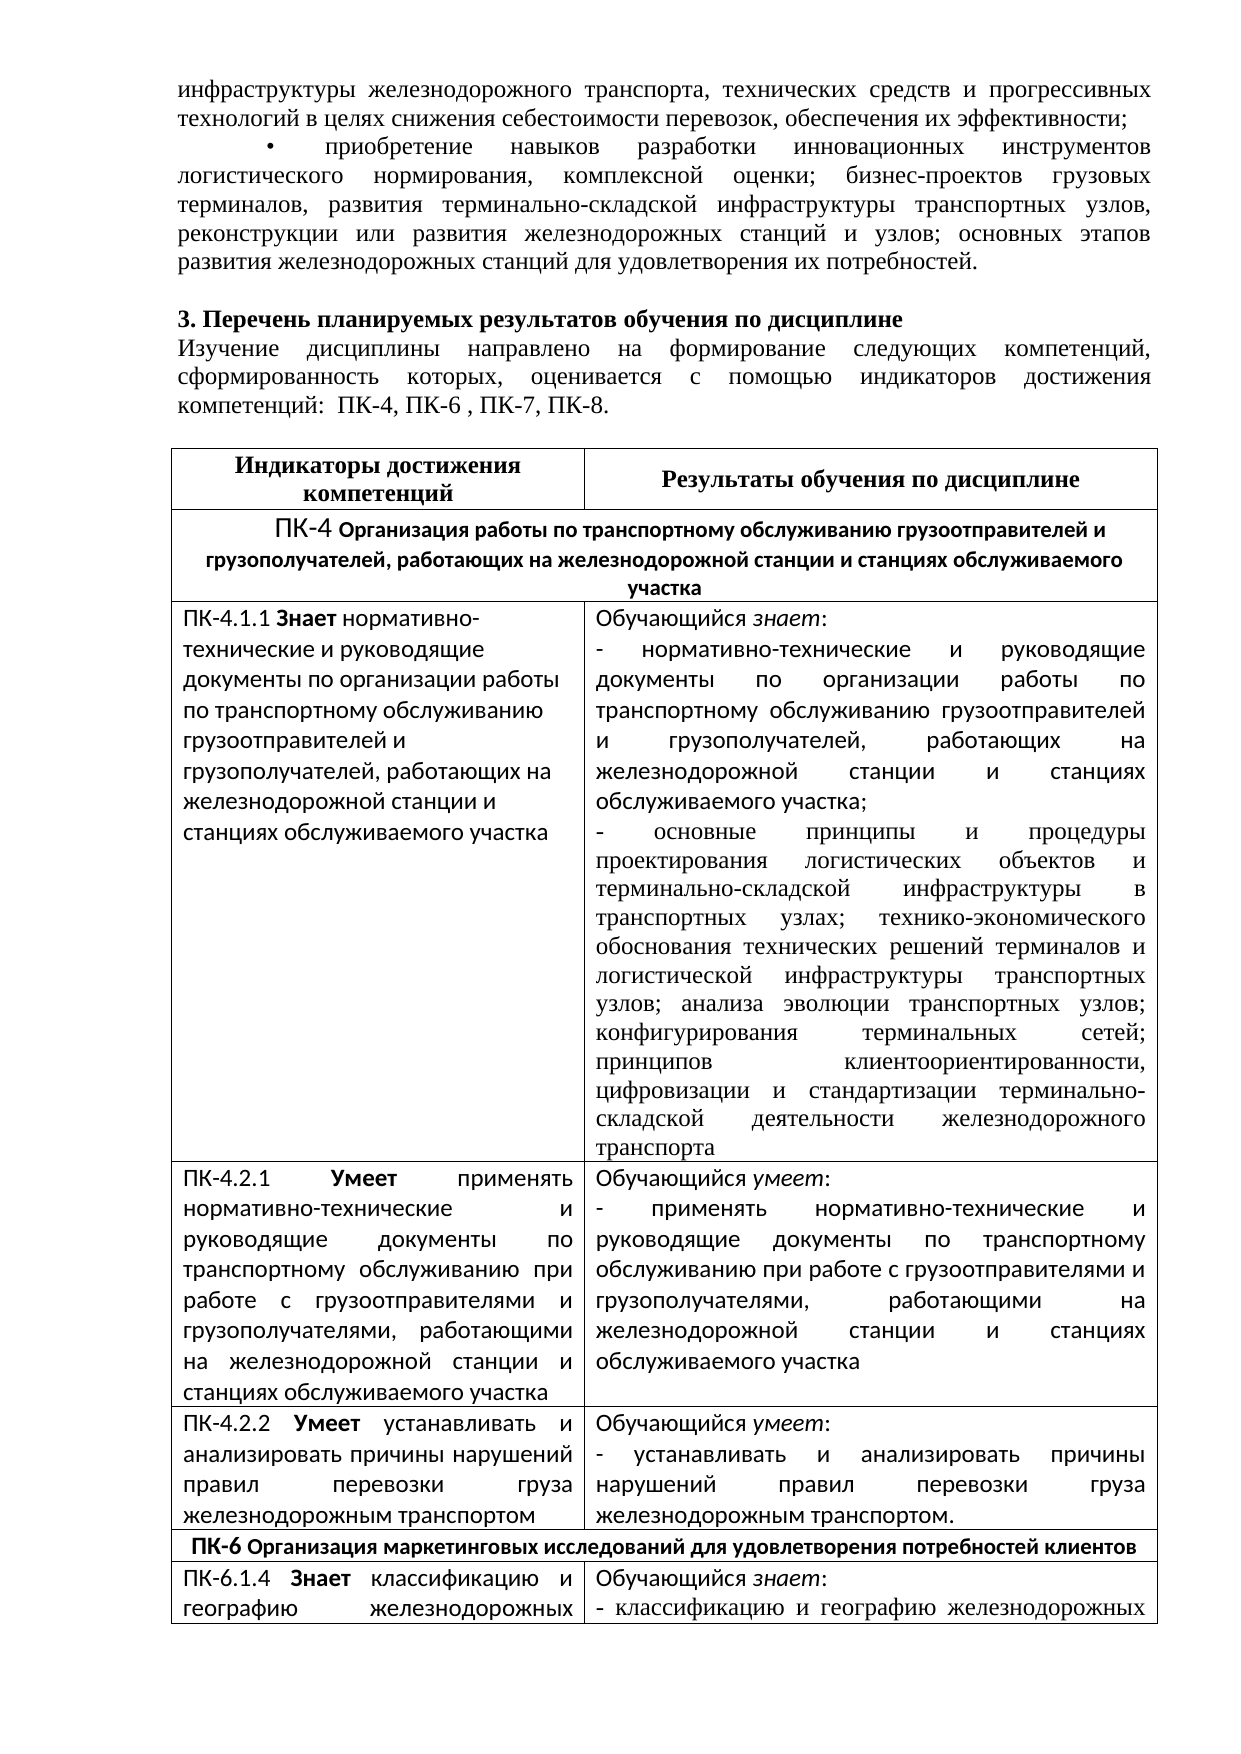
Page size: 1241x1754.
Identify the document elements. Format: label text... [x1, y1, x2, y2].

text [177, 74, 1152, 131]
table_cell ПК-4.2.1 Умеет применять нормативно-технические и руководящие документы по транспортному обслуживанию при работе с грузоотправителями и грузополучателями, работающими на железнодорожной станции и станциях обслуживаемого участка [172, 1162, 584, 1406]
table_cell ПК-4 Организация работы по транспортному обслуживанию грузоотправителей и грузополучателей, работающих на железнодорожной станции и станциях обслуживаемого участка [172, 510, 1157, 601]
table_cell ПК-4.2.2 Умеет устанавливать и анализировать причины нарушений правил перевозки груза железнодорожным транспортом [172, 1407, 584, 1529]
text Изучение дисциплины направлено на формирование следующих компетенций, сформированность которых, оценивается с помощью индикаторов достижения компетенций: ПК-4, ПК-6 , ПК-7, ПК-8. [177, 333, 1152, 419]
text • приобретение навыков разработки инновационных инструментов логистического нормирования, комплексной оценки; бизнес-проектов грузовых терминалов, развития терминально-складской инфраструктуры транспортных узлов, реконструкции или развития железнодорожных станций и узлов; основных этапов развития железнодорожных станций для удовлетворения их потребностей. [177, 131, 1152, 275]
text 3. Перечень планируемых результатов обучения по дисциплине [177, 304, 1152, 333]
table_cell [172, 1562, 584, 1623]
table_cell Обучающийся умеет: - применять нормативно-технические и руководящие документы по транспортному обслуживанию при работе с грузоотправителями и грузополучателями, работающими на железнодорожной станции и станциях обслуживаемого участка [585, 1162, 1157, 1406]
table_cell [585, 1562, 1157, 1623]
table_cell ПК-4.1.1 Знает нормативно-технические и руководящие документы по организации работы по транспортному обслуживанию грузоотправителей и грузополучателей, работающих на железнодорожной станции и станциях обслуживаемого участка [172, 602, 584, 1161]
table_header Индикаторы достижения компетенций [172, 449, 584, 508]
table_cell ПК-6 Организация маркетинговых исследований для удовлетворения потребностей клиентов [172, 1530, 1157, 1561]
table_header Результаты обучения по дисциплине [585, 449, 1157, 508]
table_cell Обучающийся умеет: - устанавливать и анализировать причины нарушений правил перевозки груза железнодорожным транспортом. [585, 1407, 1157, 1529]
table_cell Обучающийся знает: - нормативно-технические и руководящие документы по организации работы по транспортному обслуживанию грузоотправителей и грузополучателей, работающих на железнодорожной станции и станциях обслуживаемого участка; - основные принципы и процедуры проектирования логистических объектов и терминально-складской инфраструктуры в транспортных узлах; технико-экономического обоснования технических решений терминалов и логистической инфраструктуры транспортных узлов; анализа эволюции транспортных узлов; конфигурирования терминальных сетей; принципов клиентоориентированности, цифровизации и стандартизации терминально-складской деятельности железнодорожного транспорта [585, 602, 1157, 1161]
